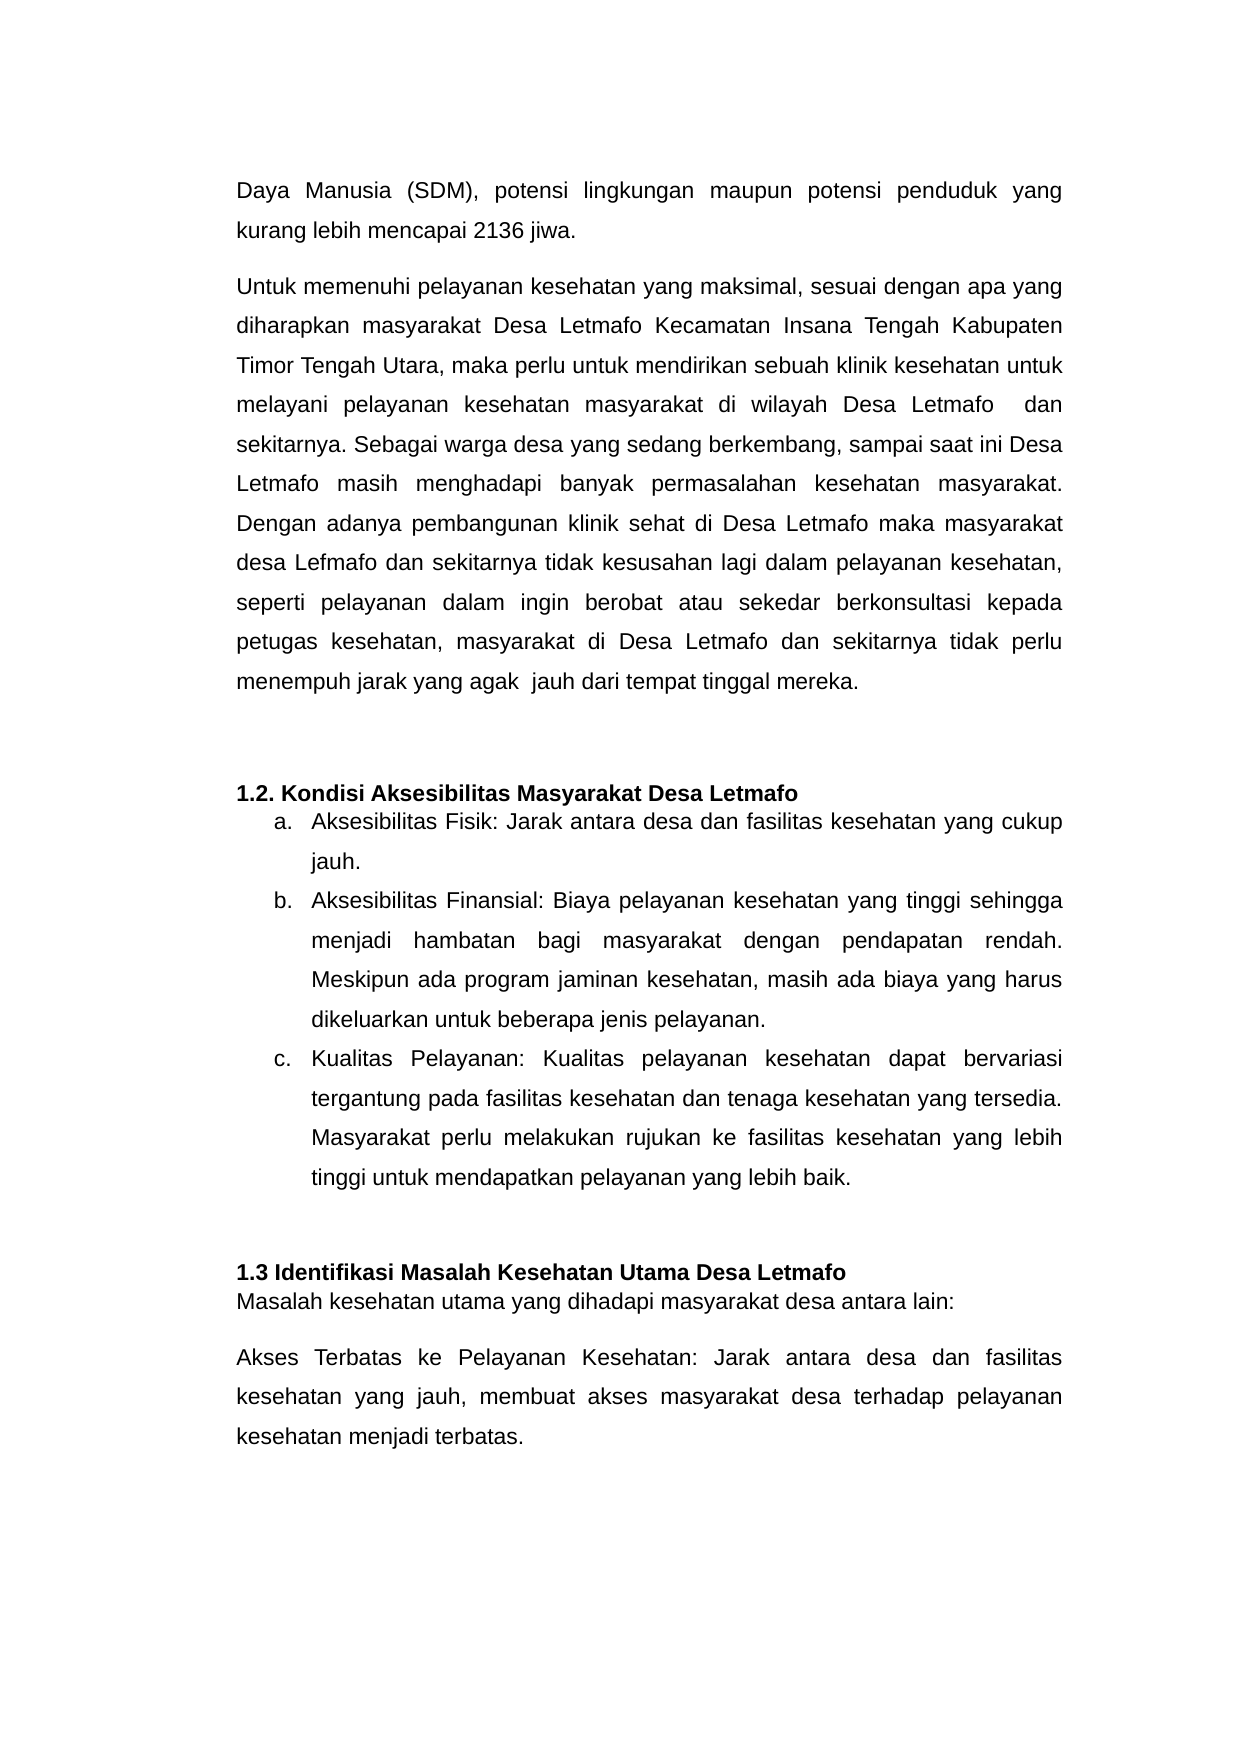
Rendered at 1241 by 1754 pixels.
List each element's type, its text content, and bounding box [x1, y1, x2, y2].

subtitle 1.2. Kondisi Aksesibilitas Masyarakat Desa Letmafo [236, 780, 1063, 806]
list Aksesibilitas Fisik: Jarak antara desa dan fasilitas kesehatan yang cukup jauh. [274, 808, 1063, 874]
text Akses Terbatas ke Pelayanan Kesehatan: Jarak antara desa dan fasilitas kesehatan yang jauh, membuat akses masyarakat desa terhadap pelayanan kesehatan menjadi terbatas. [236, 1344, 1063, 1449]
list Kualitas Pelayanan: Kualitas pelayanan kesehatan dapat bervariasi tergantung pada fasilitas kesehatan dan tenaga kesehatan yang tersedia. Masyarakat perlu melakukan rujukan ke fasilitas kesehatan yang lebih tinggi untuk mendapatkan pelayanan yang lebih baik. [274, 1045, 1063, 1190]
text Masalah kesehatan utama yang dihadapi masyarakat desa antara lain: [236, 1288, 1063, 1314]
list Aksesibilitas Finansial: Biaya pelayanan kesehatan yang tinggi sehingga menjadi hambatan bagi masyarakat dengan pendapatan rendah. Meskipun ada program jaminan kesehatan, masih ada biaya yang harus dikeluarkan untuk beberapa jenis pelayanan. [274, 887, 1063, 1032]
subtitle 1.3 Identifikasi Masalah Kesehatan Utama Desa Letmafo [236, 1259, 1063, 1286]
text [236, 177, 1063, 243]
text Untuk memenuhi pelayanan kesehatan yang maksimal, sesuai dengan apa yang diharapkan masyarakat Desa Letmafo Kecamatan Insana Tengah Kabupaten Timor Tengah Utara, maka perlu untuk mendirikan sebuah klinik kesehatan untuk melayani pelayanan kesehatan masyarakat di wilayah Desa Letmafo dan sekitarnya. Sebagai warga desa yang sedang berkembang, sampai saat ini Desa Letmafo masih menghadapi banyak permasalahan kesehatan masyarakat. Dengan adanya pembangunan klinik sehat di Desa Letmafo maka masyarakat desa Lefmafo dan sekitarnya tidak kesusahan lagi dalam pelayanan kesehatan, seperti pelayanan dalam ingin berobat atau sekedar berkonsultasi kepada petugas kesehatan, masyarakat di Desa Letmafo dan sekitarnya tidak perlu menempuh jarak yang agak jauh dari tempat tinggal mereka. [236, 273, 1063, 694]
